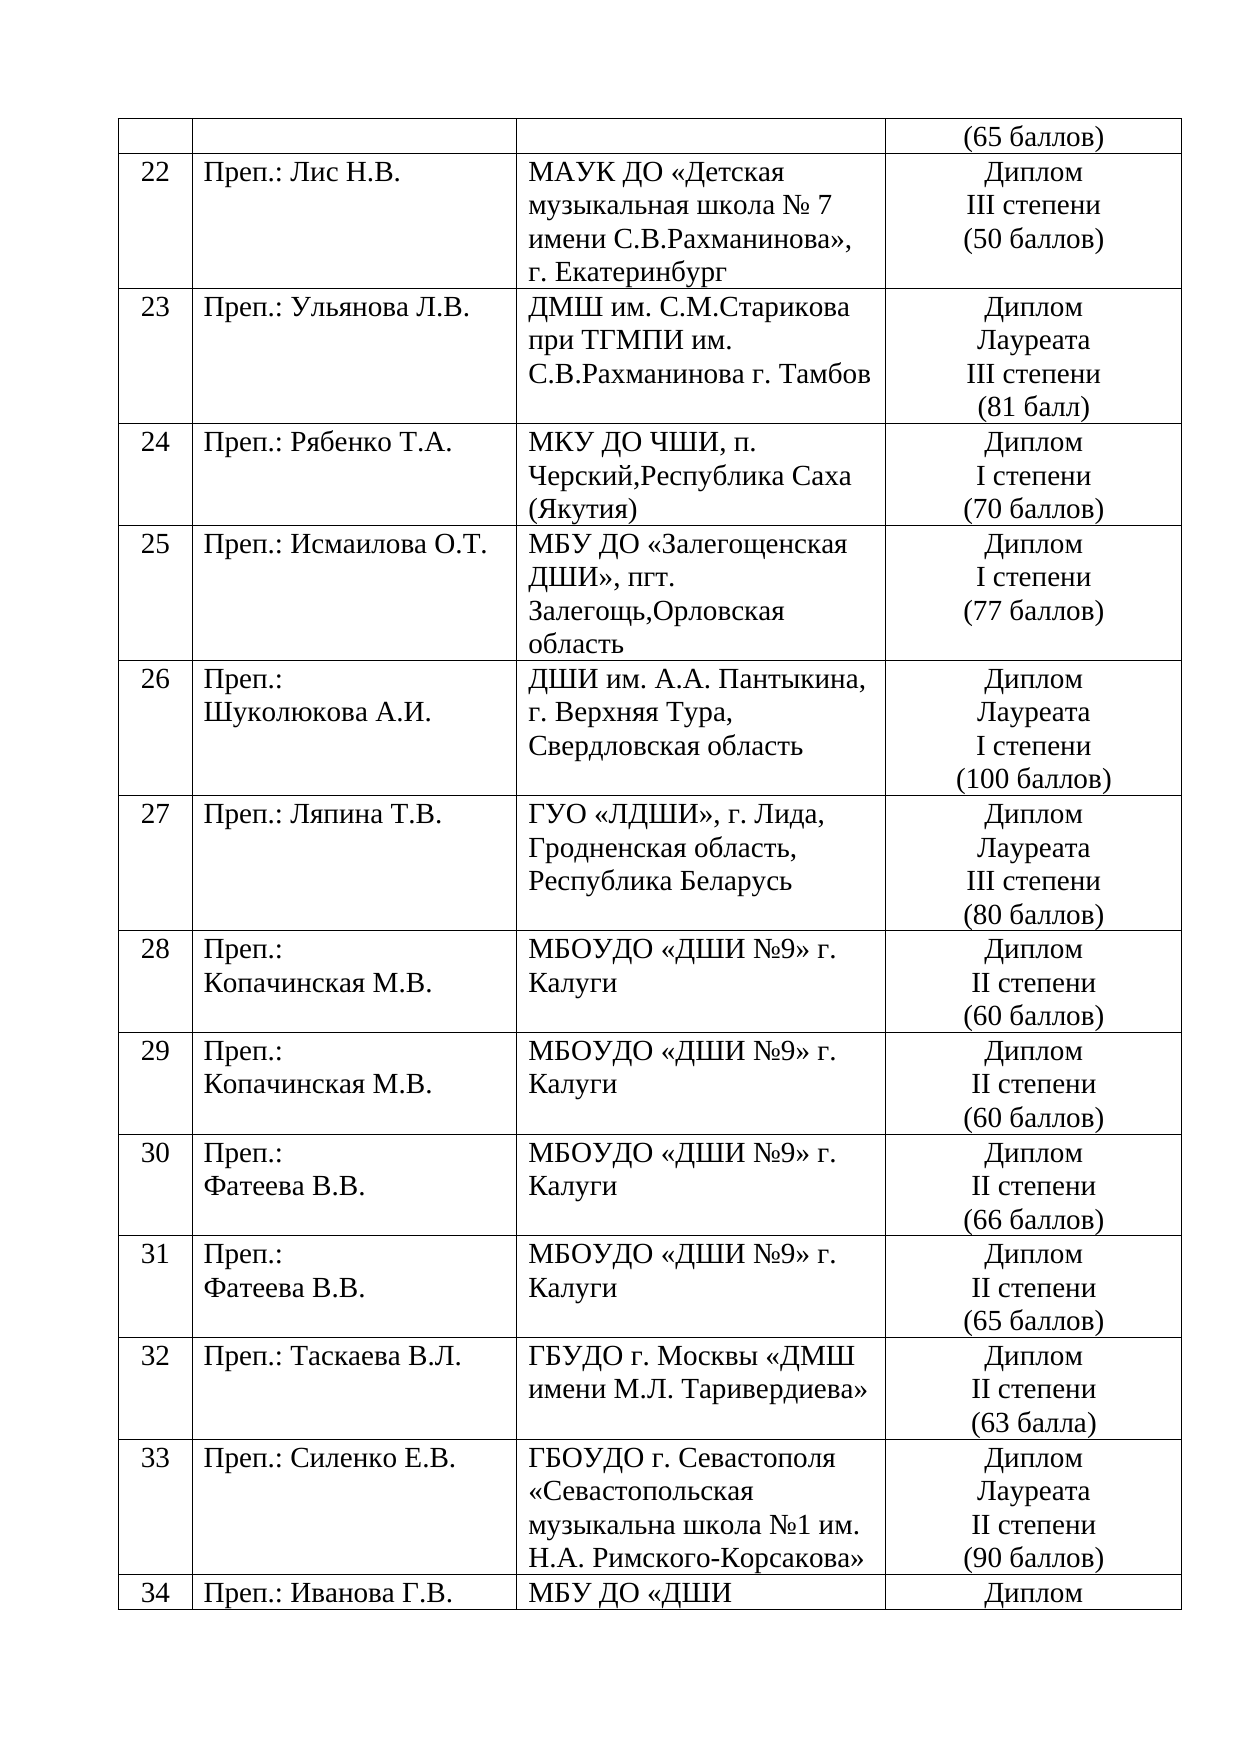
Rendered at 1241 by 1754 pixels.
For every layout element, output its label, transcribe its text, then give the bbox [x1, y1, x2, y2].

table_cell 26 [119, 661, 192, 795]
table_cell 30 [119, 1135, 192, 1235]
table_cell МБУ ДО «Залегощенская ДШИ», пгт. Залегощь,Орловская область [517, 526, 885, 660]
table_cell 25 [119, 526, 192, 660]
table_cell МКУ ДО ЧШИ, п. Черский,Республика Саха (Якутия) [517, 424, 885, 525]
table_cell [886, 119, 1181, 153]
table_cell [193, 119, 516, 153]
table_cell Преп.: Фатеева В.В. [193, 1135, 516, 1235]
table_cell Преп.: Копачинская М.В. [193, 1033, 516, 1134]
table_cell 32 [119, 1338, 192, 1439]
table_cell Диплом II степени (60 баллов) [886, 931, 1181, 1032]
table_cell ГУО «ЛДШИ», г. Лида, Гродненская область, Республика Беларусь [517, 796, 885, 930]
table_cell МБОУДО «ДШИ №9» г. Калуги [517, 1236, 885, 1337]
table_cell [517, 119, 885, 153]
table_cell 34 [119, 1575, 192, 1608]
table_cell Диплом Лауреата III степени (81 балл) [886, 289, 1181, 423]
table_cell Преп.: Ляпина Т.В. [193, 796, 516, 930]
table_cell МБОУДО «ДШИ №9» г. Калуги [517, 1135, 885, 1235]
table_cell 29 [119, 1033, 192, 1134]
table_cell Диплом III степени (50 баллов) [886, 154, 1181, 288]
table_cell Диплом II степени (66 баллов) [886, 1135, 1181, 1235]
table_cell МБОУДО «ДШИ №9» г. Калуги [517, 931, 885, 1032]
table_cell ГБОУДО г. Севастополя «Севастопольская музыкальна школа №1 им. Н.А. Римского-Корсакова» [517, 1440, 885, 1574]
table_cell Преп.: Рябенко Т.А. [193, 424, 516, 525]
table_cell 22 [119, 154, 192, 288]
table_cell Преп.: Ульянова Л.В. [193, 289, 516, 423]
table_cell Диплом II степени (63 балла) [886, 1338, 1181, 1439]
table_cell 23 [119, 289, 192, 423]
table_cell 31 [119, 1236, 192, 1337]
table_cell Преп.: Исмаилова О.Т. [193, 526, 516, 660]
table_cell ДШИ им. А.А. Пантыкина, г. Верхняя Тура, Свердловская область [517, 661, 885, 795]
table_cell Диплом Лауреата III степени (80 баллов) [886, 796, 1181, 930]
table_cell Преп.: Лис Н.В. [193, 154, 516, 288]
table_cell ГБУДО г. Москвы «ДМШ имени М.Л. Таривердиева» [517, 1338, 885, 1439]
table_cell Диплом II степени (60 баллов) [886, 1033, 1181, 1134]
table_cell Преп.: Силенко Е.В. [193, 1440, 516, 1574]
table_cell 27 [119, 796, 192, 930]
table_cell Диплом II степени (65 баллов) [886, 1236, 1181, 1337]
table_cell МБОУДО «ДШИ №9» г. Калуги [517, 1033, 885, 1134]
table_cell Диплом I степени (77 баллов) [886, 526, 1181, 660]
table_cell Диплом I степени (70 баллов) [886, 424, 1181, 525]
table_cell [886, 1575, 1181, 1608]
table_cell 21 [119, 119, 192, 153]
table_cell Преп.: Фатеева В.В. [193, 1236, 516, 1337]
table_cell Преп.: Шуколюкова А.И. [193, 661, 516, 795]
table_cell 24 [119, 424, 192, 525]
table_cell Преп.: Таскаева В.Л. [193, 1338, 516, 1439]
table_cell 33 [119, 1440, 192, 1574]
table_cell Преп.: Иванова Г.В. [193, 1575, 516, 1608]
table_cell ДМШ им. С.М.Старикова при ТГМПИ им. С.В.Рахманинова г. Тамбов [517, 289, 885, 423]
table_cell Диплом Лауреата II степени (90 баллов) [886, 1440, 1181, 1574]
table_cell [517, 1575, 885, 1608]
table_cell Диплом Лауреата I степени (100 баллов) [886, 661, 1181, 795]
table_cell 28 [119, 931, 192, 1032]
table_cell МАУК ДО «Детская музыкальная школа № 7 имени С.В.Рахманинова», г. Екатеринбург [517, 154, 885, 288]
table_cell Преп.: Копачинская М.В. [193, 931, 516, 1032]
